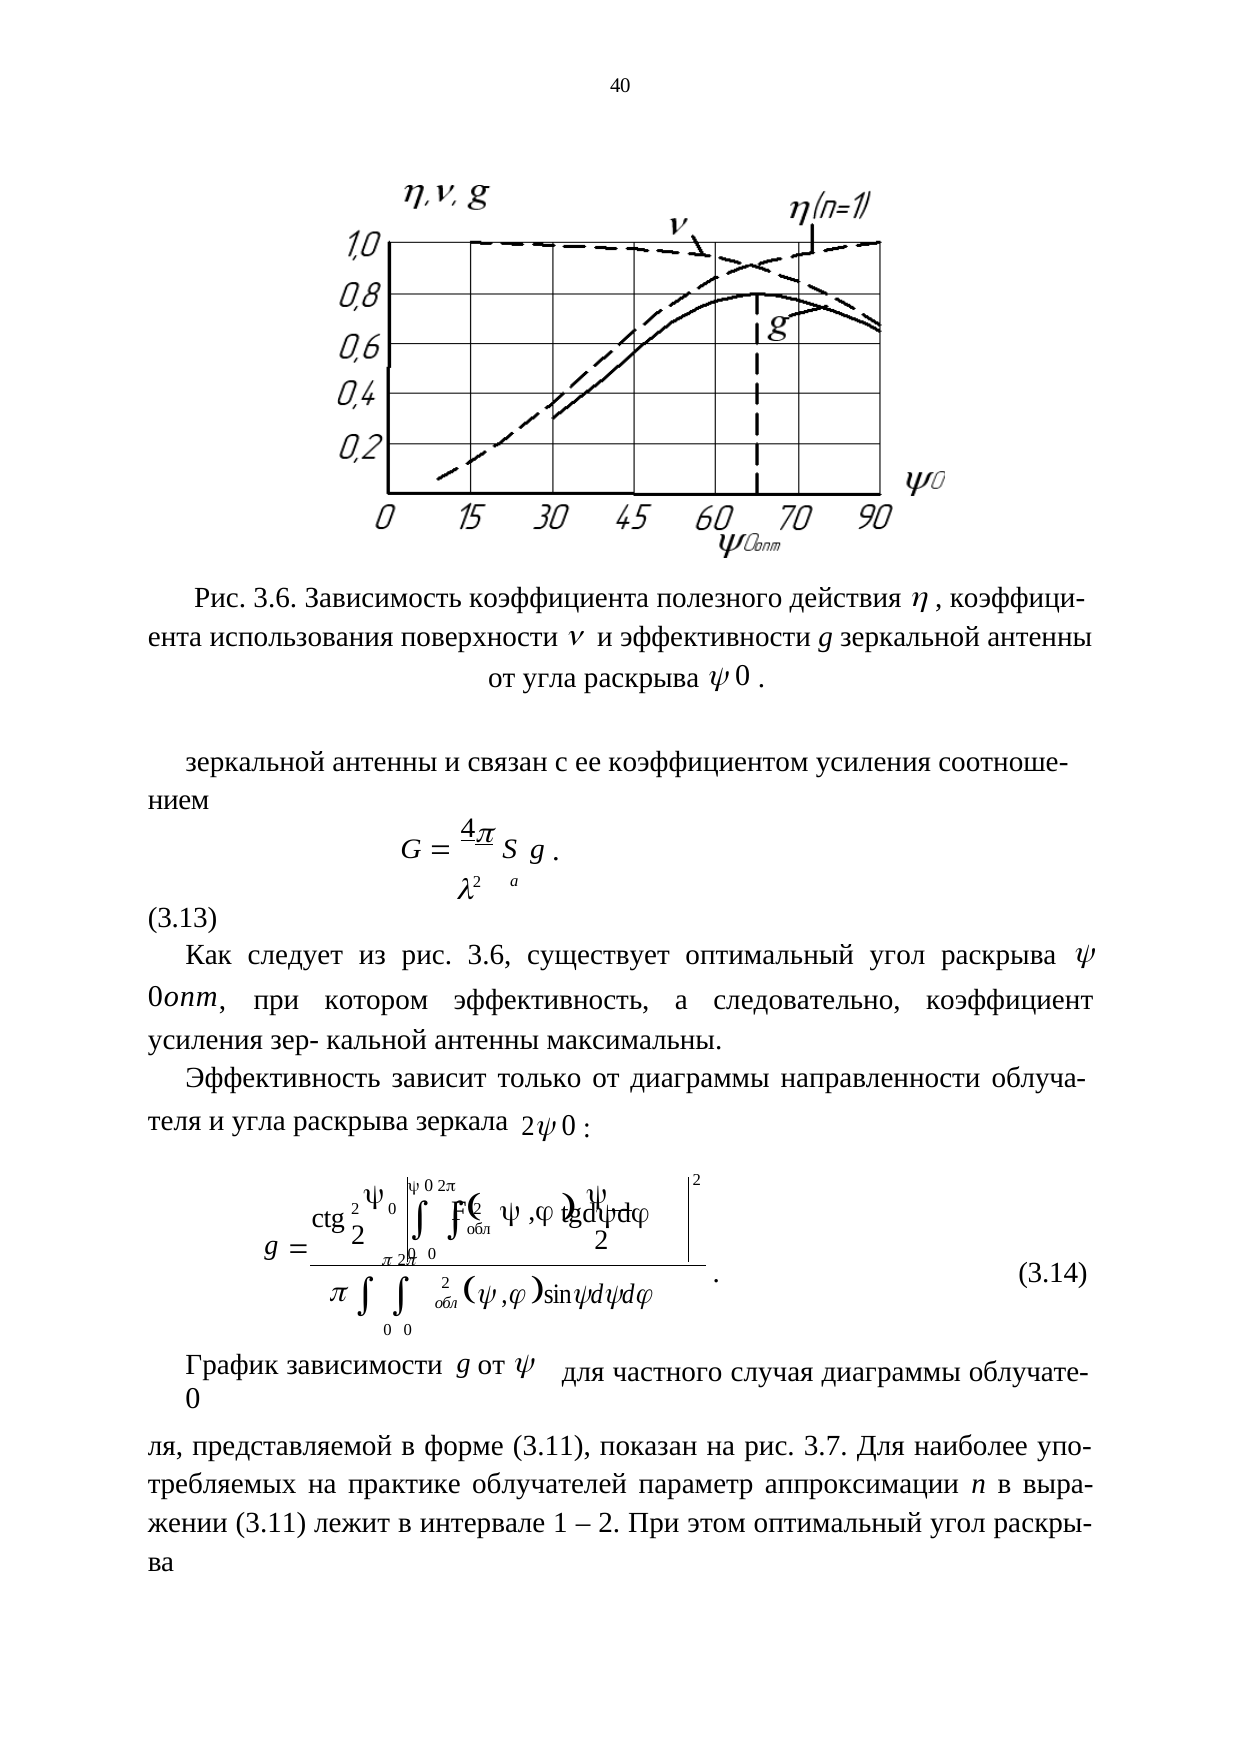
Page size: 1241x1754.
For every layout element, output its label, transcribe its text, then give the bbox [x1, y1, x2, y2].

text Рис. 3.6. Зависимость коэффициента полезного действия  , коэффици- ента использования поверхности  и эффективности g зеркальной антенны [148, 580, 1094, 653]
text 2 0 : [521, 1107, 1130, 1144]
text 2 a [456, 870, 1130, 890]
picture [337, 185, 945, 558]
text 2 [441, 1273, 461, 1292]
text теля и угла раскрыва зеркала [148, 1103, 510, 1137]
text ля, представляемой в форме (3.11), показан на рис. 3.7. Для наиболее упо- требляемых на практике облучателей параметр аппроксимации п в выра- жении (3.11) лежит в интервале 1 – 2. При этом оптимальный угол раскры- ва [148, 1428, 1093, 1577]
text зеркальной антенны и связан с ее коэффициентом усиления соотноше- нием [148, 744, 1094, 816]
text Как следует из рис. 3.6, существует оптимальный угол раскрыва  0опт, при котором эффективность, а следовательно, коэффициент усиления зер- кальной антенны максимальны. [148, 937, 1093, 1056]
text График зависимости g от  0 [185, 1343, 547, 1418]
text G  4 S g . [400, 821, 1130, 868]
text  , sindd [463, 1277, 652, 1312]
text (3.13) [148, 900, 223, 933]
text . (3.14) [712, 1255, 1130, 1289]
text 0 0 [383, 1320, 1130, 1339]
text обл [434, 1293, 461, 1312]
text для частного случая диаграммы облучате- [562, 1354, 1130, 1387]
text    [127, 1273, 414, 1320]
text Эффективность зависит только от диаграммы направленности облуча- [185, 1063, 1130, 1094]
text от угла раскрыва  0 . [488, 657, 1130, 695]
text g   2 [264, 1234, 416, 1273]
